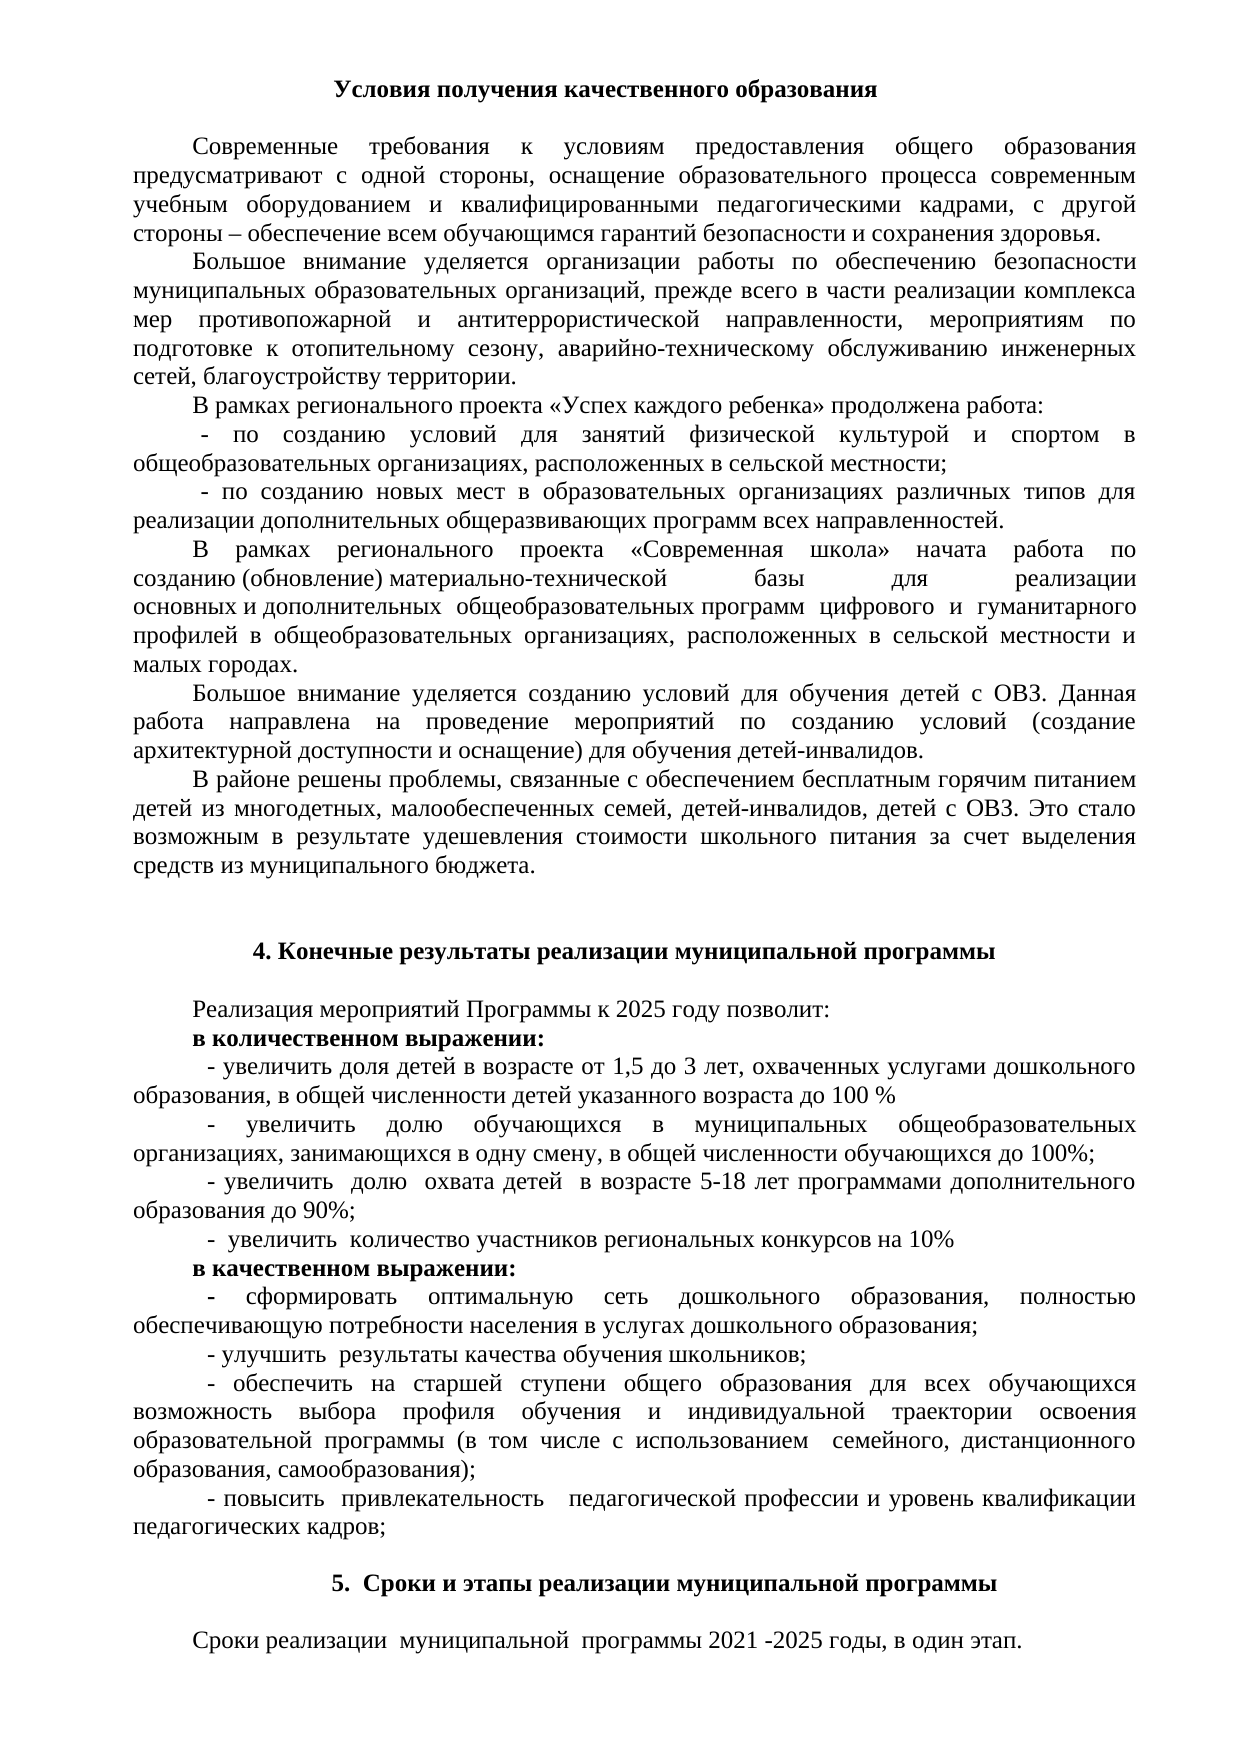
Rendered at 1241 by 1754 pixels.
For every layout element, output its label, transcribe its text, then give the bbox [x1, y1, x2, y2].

text Большое внимание уделяется созданию условий для обучения детей с ОВЗ. Данная работа направлена на проведение мероприятий по созданию условий (создание архитектурной доступности и оснащение) для обучения детей-инвалидов. [133, 678, 1137, 764]
text В рамках регионального проекта «Современная школа» начата работа по созданию (обновление) материально-технической базы для реализации основных и дополнительных общеобразовательных программ цифрового и гуманитарного профилей в общеобразовательных организациях, расположенных в сельской местности и малых городах. [133, 534, 1137, 678]
text Условия получения качественного образования [74, 74, 1137, 103]
text - повысить привлекательность педагогической профессии и уровень квалификации педагогических кадров; [133, 1483, 1137, 1540]
text - увеличить количество участников региональных конкурсов на 10% [133, 1224, 1137, 1253]
text Сроки реализации муниципальной программы 2021 -2025 годы, в один этап. [133, 1626, 1137, 1654]
text 5. Сроки и этапы реализации муниципальной программы [111, 1568, 1137, 1597]
text в качественном выражении: [133, 1253, 1137, 1281]
text - увеличить доля детей в возрасте от 1,5 до 3 лет, охваченных услугами дошкольного образования, в общей численности детей указанного возраста до 100 % [133, 1051, 1137, 1109]
text в количественном выражении: [133, 1023, 1137, 1051]
text В рамках регионального проекта «Успех каждого ребенка» продолжена работа: [133, 390, 1137, 419]
text В районе решены проблемы, связанные с обеспечением бесплатным горячим питанием детей из многодетных, малообеспеченных семей, детей-инвалидов, детей с ОВЗ. Это стало возможным в результате удешевления стоимости школьного питания за счет выделения средств из муниципального бюджета. [133, 764, 1137, 879]
text - по созданию новых мест в образовательных организациях различных типов для реализации дополнительных общеразвивающих программ всех направленностей. [133, 476, 1137, 534]
text - по созданию условий для занятий физической культурой и спортом в общеобразовательных организациях, расположенных в сельской местности; [133, 419, 1137, 476]
text - улучшить результаты качества обучения школьников; [133, 1339, 1137, 1368]
text - увеличить долю охвата детей в возрасте 5-18 лет программами дополнительного образования до 90%; [133, 1166, 1137, 1224]
text - обеспечить на старшей ступени общего образования для всех обучающихся возможность выбора профиля обучения и индивидуальной траектории освоения образовательной программы (в том числе с использованием семейного, дистанционного образования, самообразования); [133, 1368, 1137, 1483]
text 4. Конечные результаты реализации муниципальной программы [111, 936, 1137, 965]
text Реализация мероприятий Программы к 2025 году позволит: [133, 994, 1137, 1023]
text - сформировать оптимальную сеть дошкольного образования, полностью обеспечивающую потребности населения в услугах дошкольного образования; [133, 1281, 1137, 1339]
text Большое внимание уделяется организации работы по обеспечению безопасности муниципальных образовательных организаций, прежде всего в части реализации комплекса мер противопожарной и антитеррористической направленности, мероприятиям по подготовке к отопительному сезону, аварийно-техническому обслуживанию инженерных сетей, благоустройству территории. [133, 246, 1137, 390]
text - увеличить долю обучающихся в муниципальных общеобразовательных организациях, занимающихся в одну смену, в общей численности обучающихся до 100%; [133, 1109, 1137, 1166]
text Современные требования к условиям предоставления общего образования предусматривают с одной стороны, оснащение образовательного процесса современным учебным оборудованием и квалифицированными педагогическими кадрами, с другой стороны – обеспечение всем обучающимся гарантий безопасности и сохранения здоровья. [133, 131, 1137, 246]
